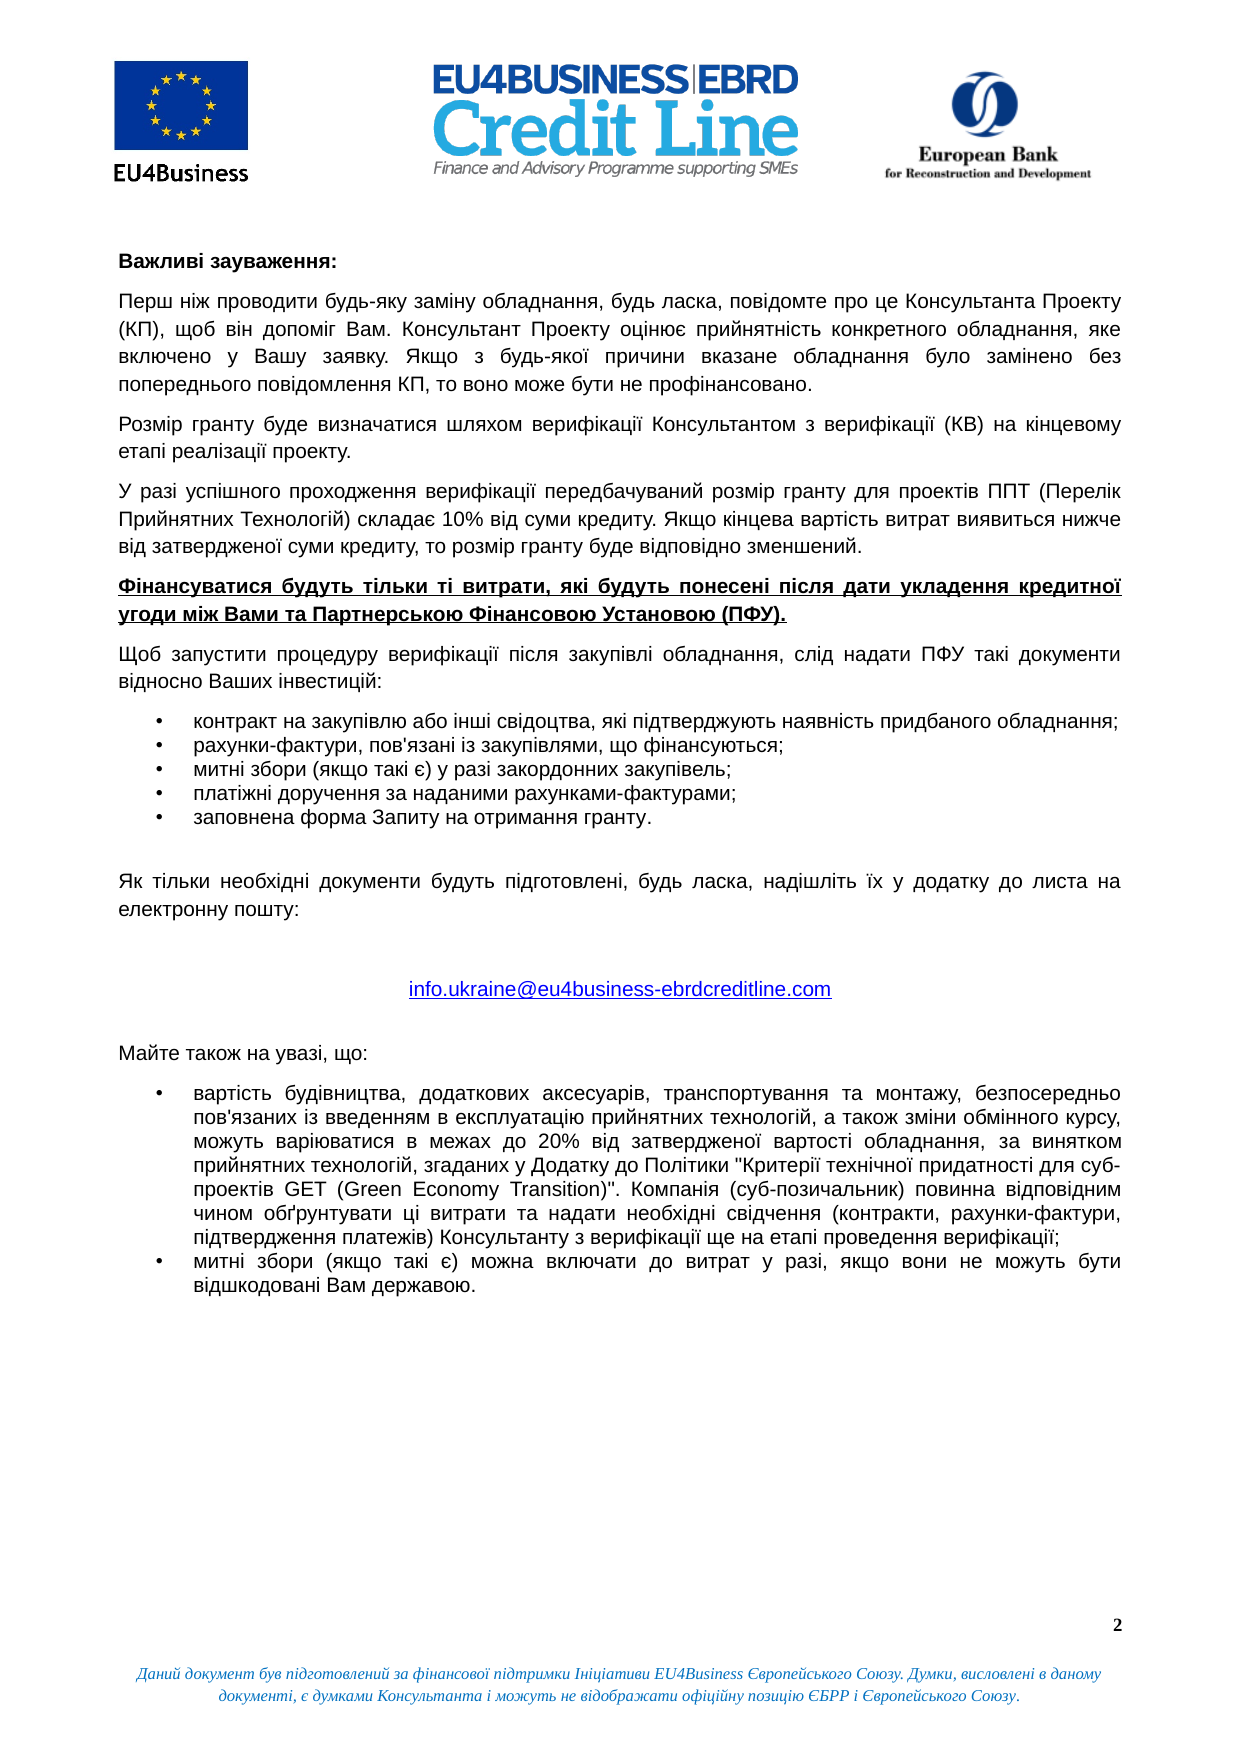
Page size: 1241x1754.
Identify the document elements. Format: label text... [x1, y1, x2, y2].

text Фінансуватися будуть тільки ті витрати, які будуть понесені після дати укладення кредитної угоди між Вами та Партнерською Фінансовою Установою (ПФУ). [118, 596, 1122, 625]
list митні збори (якщо такі є) можна включати до витрат у разі, якщо вони не можуть бути відшкодовані Вам державою. [156, 1248, 1122, 1296]
text Перш ніж проводити будь-яку заміну обладнання, будь ласка, повідомте про це Консультанта Проекту (КП), щоб він допоміг Вам. Консультант Проекту оцінює прийнятність конкретного обладнання, яке включено у Вашу заявку. Якщо з будь-якої причини вказане обладнання було замінено без попереднього повідомлення КП, то воно може бути не профінансовано. [118, 289, 1122, 395]
text Як тільки необхідні документи будуть підготовлені, будь ласка, надішліть їх у додатку до листа на електронну пошту: [118, 869, 1122, 921]
picture [111, 57, 251, 188]
text info.ukraine@eu4business-ebrdcreditline.com [118, 977, 1122, 1001]
text Щоб запустити процедуру верифікації після закупівлі обладнання, слід надати ПФУ такі документи відносно Ваших інвестицій: [118, 641, 1122, 693]
text Розмір гранту буде визначатися шляхом верифікації Консультантом з верифікації (КВ) на кінцевому етапі реалізації проекту. [118, 411, 1122, 463]
list платіжні доручення за наданими рахунками-фактурами; [156, 781, 1122, 805]
list заповнена форма Запиту на отримання гранту. [156, 805, 1122, 829]
text Майте також на увазі, що: [118, 1041, 1122, 1064]
list рахунки-фактури, пов'язані із закупівлями, що фінансуються; [156, 733, 1122, 757]
text У разі успішного проходження верифікації передбачуваний розмір гранту для проектів ППТ (Перелік Прийнятних Технологій) складає 10% від суми кредиту. Якщо кінцева вартість витрат виявиться нижче від затвердженої суми кредиту, то розмір гранту буде відповідно зменшений. [118, 479, 1122, 558]
picture [852, 56, 1119, 196]
picture [421, 46, 809, 188]
text Важливі зауваження: [118, 249, 1122, 273]
list контракт на закупівлю або інші свідоцтва, які підтверджують наявність придбаного обладнання; [156, 709, 1122, 733]
text Фінансуватися будуть тільки ті витрати, які будуть понесені після дати укладення кредитної угоди між Вами та Партнерською Фінансовою Установою (ПФУ). [118, 574, 1122, 595]
list митні збори (якщо такі є) у разі закордонних закупівель; [156, 757, 1122, 781]
list вартість будівництва, додаткових аксесуарів, транспортування та монтажу, безпосередньо пов'язаних із введенням в експлуатацію прийнятних технологій, а також зміни обмінного курсу, можуть варіюватися в межах до 20% від затвердженої вартості обладнання, за винятком прийнятних технологій, згаданих у Додатку до Політики "Критерії технічної придатності для суб-проектів GET (Green Economy Transition)". Компанія (суб-позичальник) повинна відповідним чином обґрунтувати ці витрати та надати необхідні свідчення (контракти, рахунки-фактури, підтвердження платежів) Консультанту з верифікації ще на етапі проведення верифікації; [156, 1081, 1122, 1248]
